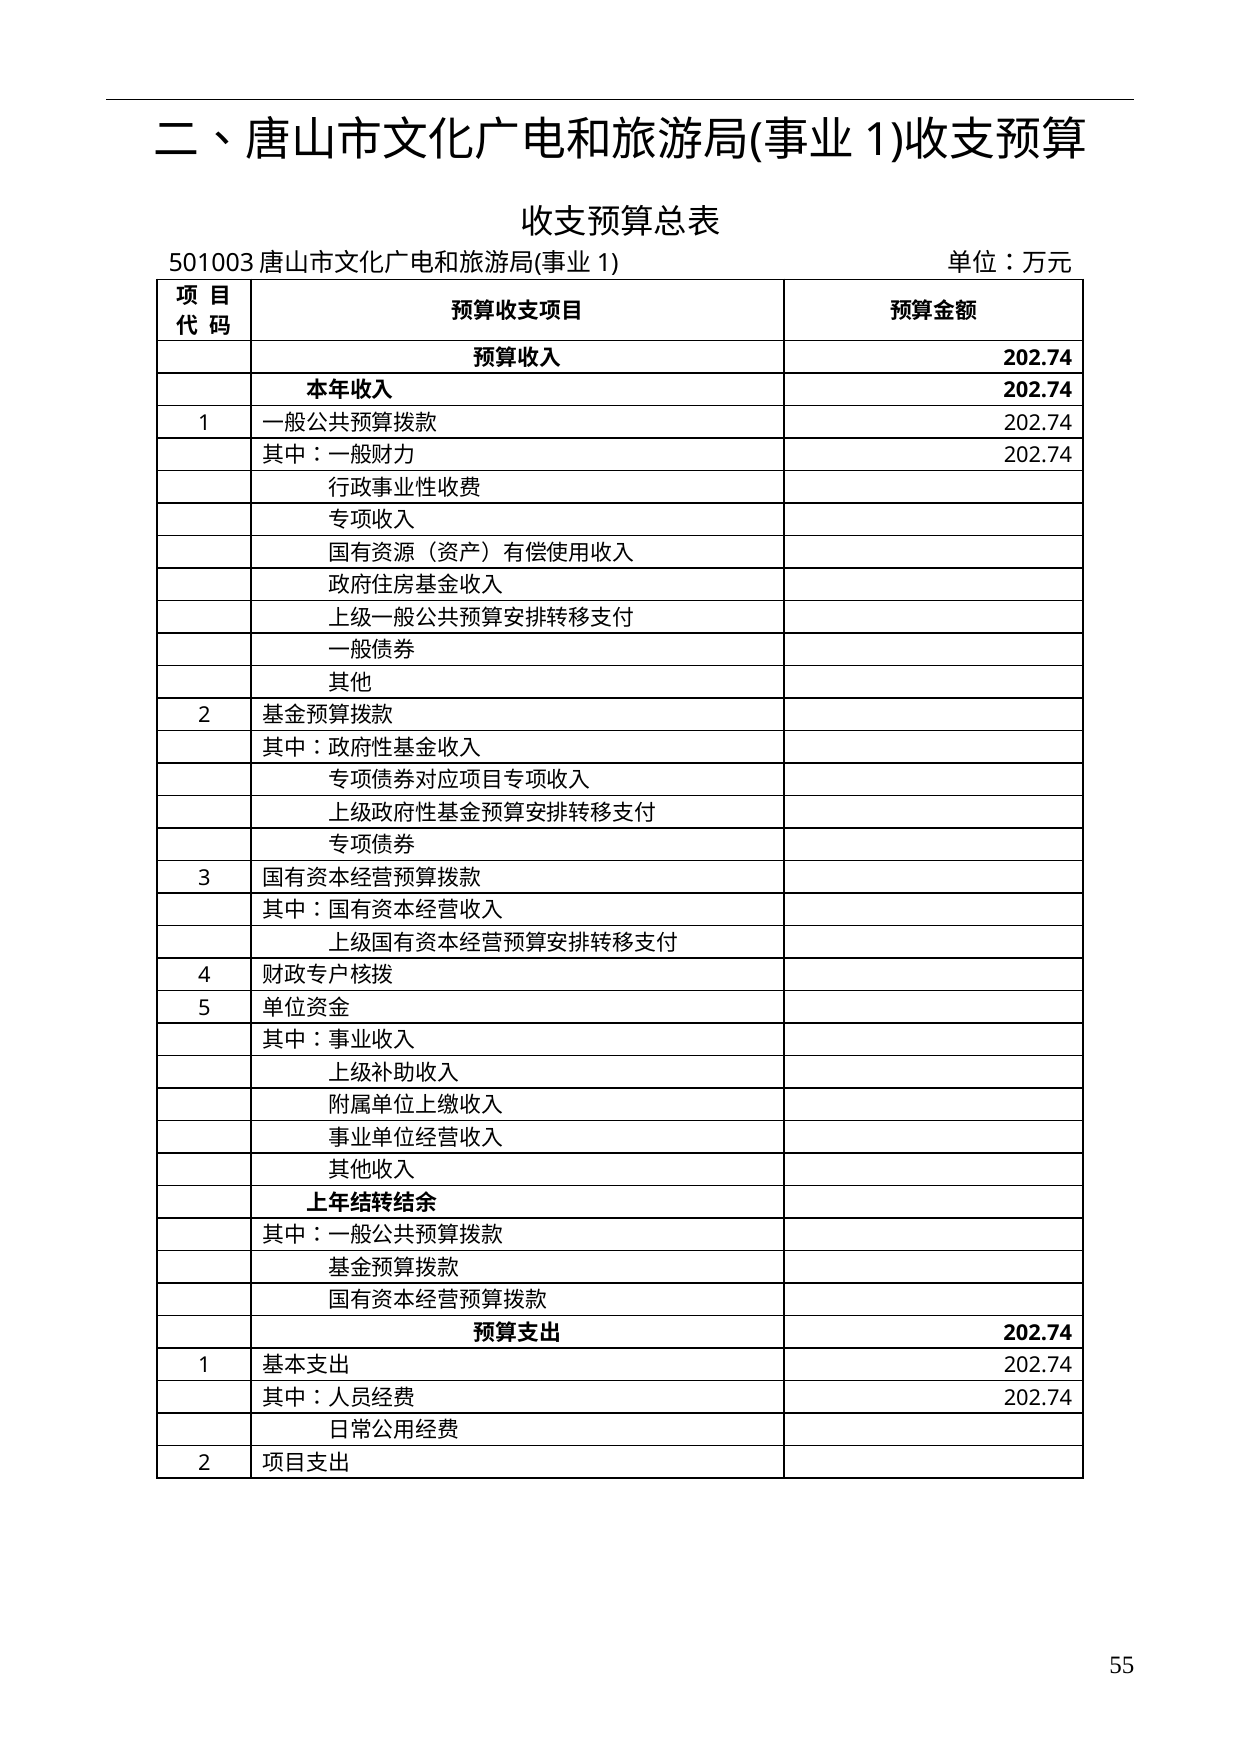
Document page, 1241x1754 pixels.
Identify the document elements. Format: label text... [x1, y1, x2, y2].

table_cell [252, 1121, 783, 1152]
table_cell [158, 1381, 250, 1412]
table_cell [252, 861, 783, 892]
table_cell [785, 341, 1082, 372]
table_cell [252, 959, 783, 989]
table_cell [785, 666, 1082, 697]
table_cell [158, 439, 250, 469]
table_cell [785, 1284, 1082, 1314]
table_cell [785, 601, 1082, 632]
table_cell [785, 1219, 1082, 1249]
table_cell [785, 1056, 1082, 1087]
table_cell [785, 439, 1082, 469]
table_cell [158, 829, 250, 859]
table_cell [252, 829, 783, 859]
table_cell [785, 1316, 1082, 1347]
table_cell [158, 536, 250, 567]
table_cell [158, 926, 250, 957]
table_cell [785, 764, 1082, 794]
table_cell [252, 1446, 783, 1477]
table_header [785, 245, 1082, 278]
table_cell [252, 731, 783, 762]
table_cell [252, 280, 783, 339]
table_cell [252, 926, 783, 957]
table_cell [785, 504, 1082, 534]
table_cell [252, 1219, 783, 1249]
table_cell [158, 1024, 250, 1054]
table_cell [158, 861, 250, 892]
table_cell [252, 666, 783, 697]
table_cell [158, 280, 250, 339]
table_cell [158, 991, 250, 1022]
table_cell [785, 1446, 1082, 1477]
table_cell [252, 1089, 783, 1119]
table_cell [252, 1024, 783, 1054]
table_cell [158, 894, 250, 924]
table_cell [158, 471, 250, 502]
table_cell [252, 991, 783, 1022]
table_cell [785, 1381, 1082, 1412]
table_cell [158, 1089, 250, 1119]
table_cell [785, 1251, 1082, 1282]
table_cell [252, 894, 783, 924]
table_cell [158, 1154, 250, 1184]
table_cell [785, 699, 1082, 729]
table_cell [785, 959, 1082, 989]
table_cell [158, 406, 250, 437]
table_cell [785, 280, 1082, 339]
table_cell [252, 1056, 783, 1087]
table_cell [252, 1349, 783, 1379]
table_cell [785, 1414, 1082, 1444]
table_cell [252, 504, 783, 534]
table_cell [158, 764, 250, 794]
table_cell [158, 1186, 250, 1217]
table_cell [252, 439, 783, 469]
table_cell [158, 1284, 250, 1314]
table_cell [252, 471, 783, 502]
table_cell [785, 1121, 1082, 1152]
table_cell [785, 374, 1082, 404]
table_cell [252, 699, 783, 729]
text 收支预算总表 [106, 197, 1134, 243]
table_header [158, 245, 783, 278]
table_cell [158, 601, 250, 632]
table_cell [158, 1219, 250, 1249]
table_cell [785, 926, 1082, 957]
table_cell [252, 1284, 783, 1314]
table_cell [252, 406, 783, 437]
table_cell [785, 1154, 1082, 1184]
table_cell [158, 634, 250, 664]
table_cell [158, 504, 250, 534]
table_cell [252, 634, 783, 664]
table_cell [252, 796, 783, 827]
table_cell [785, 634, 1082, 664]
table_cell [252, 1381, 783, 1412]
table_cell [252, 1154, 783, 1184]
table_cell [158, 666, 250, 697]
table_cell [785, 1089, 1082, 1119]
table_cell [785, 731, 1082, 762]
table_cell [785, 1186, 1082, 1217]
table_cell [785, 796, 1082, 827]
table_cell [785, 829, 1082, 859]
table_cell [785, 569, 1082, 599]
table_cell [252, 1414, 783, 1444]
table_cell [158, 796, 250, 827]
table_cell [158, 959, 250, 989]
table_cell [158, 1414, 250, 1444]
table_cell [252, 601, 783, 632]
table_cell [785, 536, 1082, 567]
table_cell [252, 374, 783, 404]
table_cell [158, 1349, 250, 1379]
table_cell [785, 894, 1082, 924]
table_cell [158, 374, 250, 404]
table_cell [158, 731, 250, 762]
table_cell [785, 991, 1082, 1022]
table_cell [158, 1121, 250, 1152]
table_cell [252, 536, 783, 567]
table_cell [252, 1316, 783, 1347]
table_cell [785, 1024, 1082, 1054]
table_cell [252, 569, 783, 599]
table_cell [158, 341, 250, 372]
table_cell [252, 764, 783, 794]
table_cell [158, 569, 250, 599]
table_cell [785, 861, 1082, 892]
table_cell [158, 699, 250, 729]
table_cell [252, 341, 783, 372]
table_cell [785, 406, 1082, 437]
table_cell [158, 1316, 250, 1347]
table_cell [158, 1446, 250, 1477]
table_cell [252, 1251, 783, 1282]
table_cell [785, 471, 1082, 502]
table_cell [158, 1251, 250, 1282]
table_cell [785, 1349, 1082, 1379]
text 二、唐山市文化广电和旅游局(事业1)收支预算 [106, 106, 1134, 169]
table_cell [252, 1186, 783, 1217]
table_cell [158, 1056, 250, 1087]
